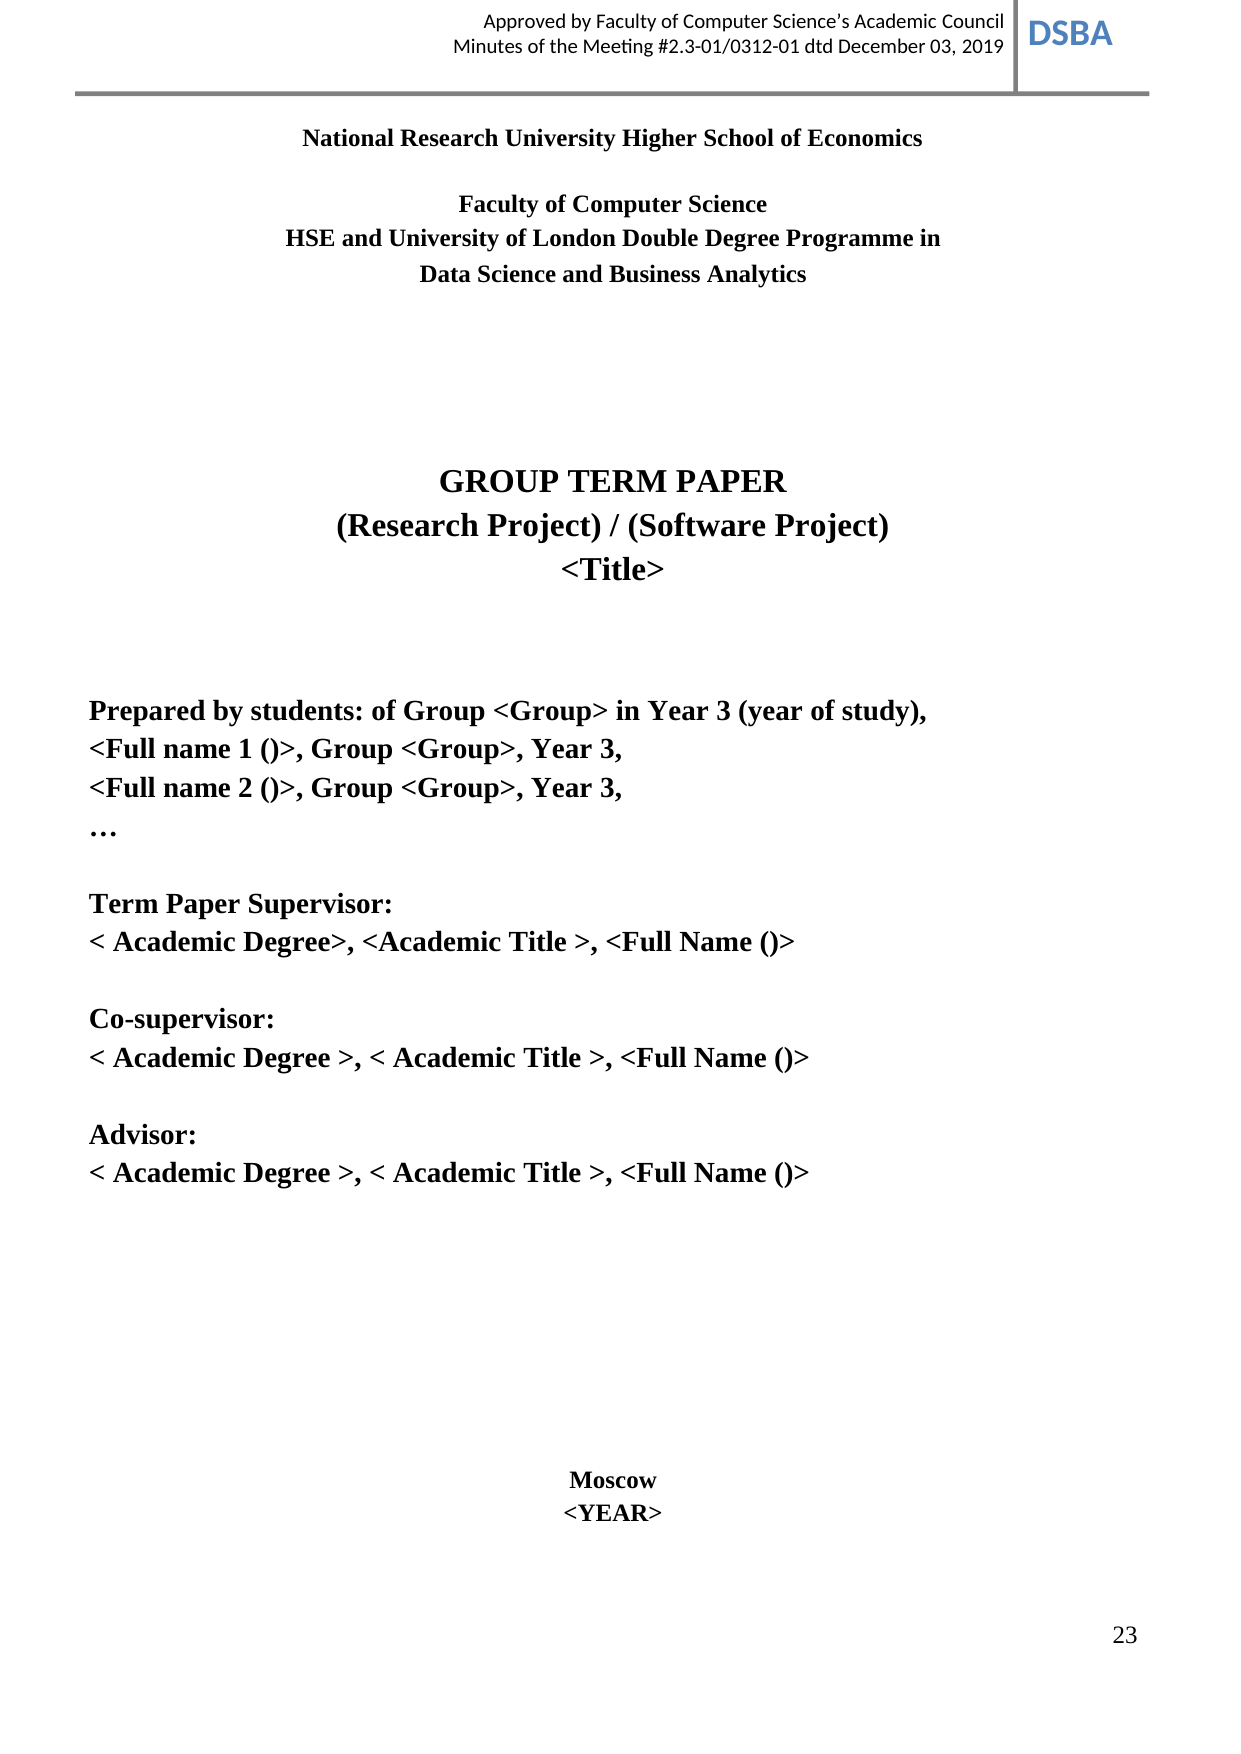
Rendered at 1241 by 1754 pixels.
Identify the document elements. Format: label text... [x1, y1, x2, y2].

text … [89, 809, 1163, 842]
text Faculty of Computer Science [173, 189, 1052, 218]
text (Research Project) / (Software Project) [173, 506, 1052, 544]
text Term Paper Supervisor: [89, 886, 1163, 919]
text HSE and University of London Double Degree Programme in Data Science and Business Analytics [285, 223, 941, 288]
text National Research University Higher School of Economics [173, 123, 1052, 152]
text Moscow [173, 1465, 1052, 1493]
text Prepared by students: of Group <Group> in Year 3 (year of study), [89, 693, 1163, 726]
text < Academic Degree >, < Academic Title >, <Full Name ()> [89, 1040, 1163, 1074]
text < Academic Degree>, <Academic Title >, <Full Name ()> [89, 924, 1163, 958]
text < Academic Degree >, < Academic Title >, <Full Name ()> [89, 1156, 1163, 1189]
text <Full name 1 ()>, Group <Group>, Year 3, [89, 731, 1163, 765]
text <Full name 2 ()>, Group <Group>, Year 3, [89, 770, 1163, 804]
text GROUP TERM PAPER [173, 461, 1052, 499]
text <Title> [173, 549, 1052, 588]
text Co-supervisor: [89, 1001, 1163, 1035]
text Advisor: [89, 1117, 1163, 1151]
text <YEAR> [173, 1498, 1052, 1526]
